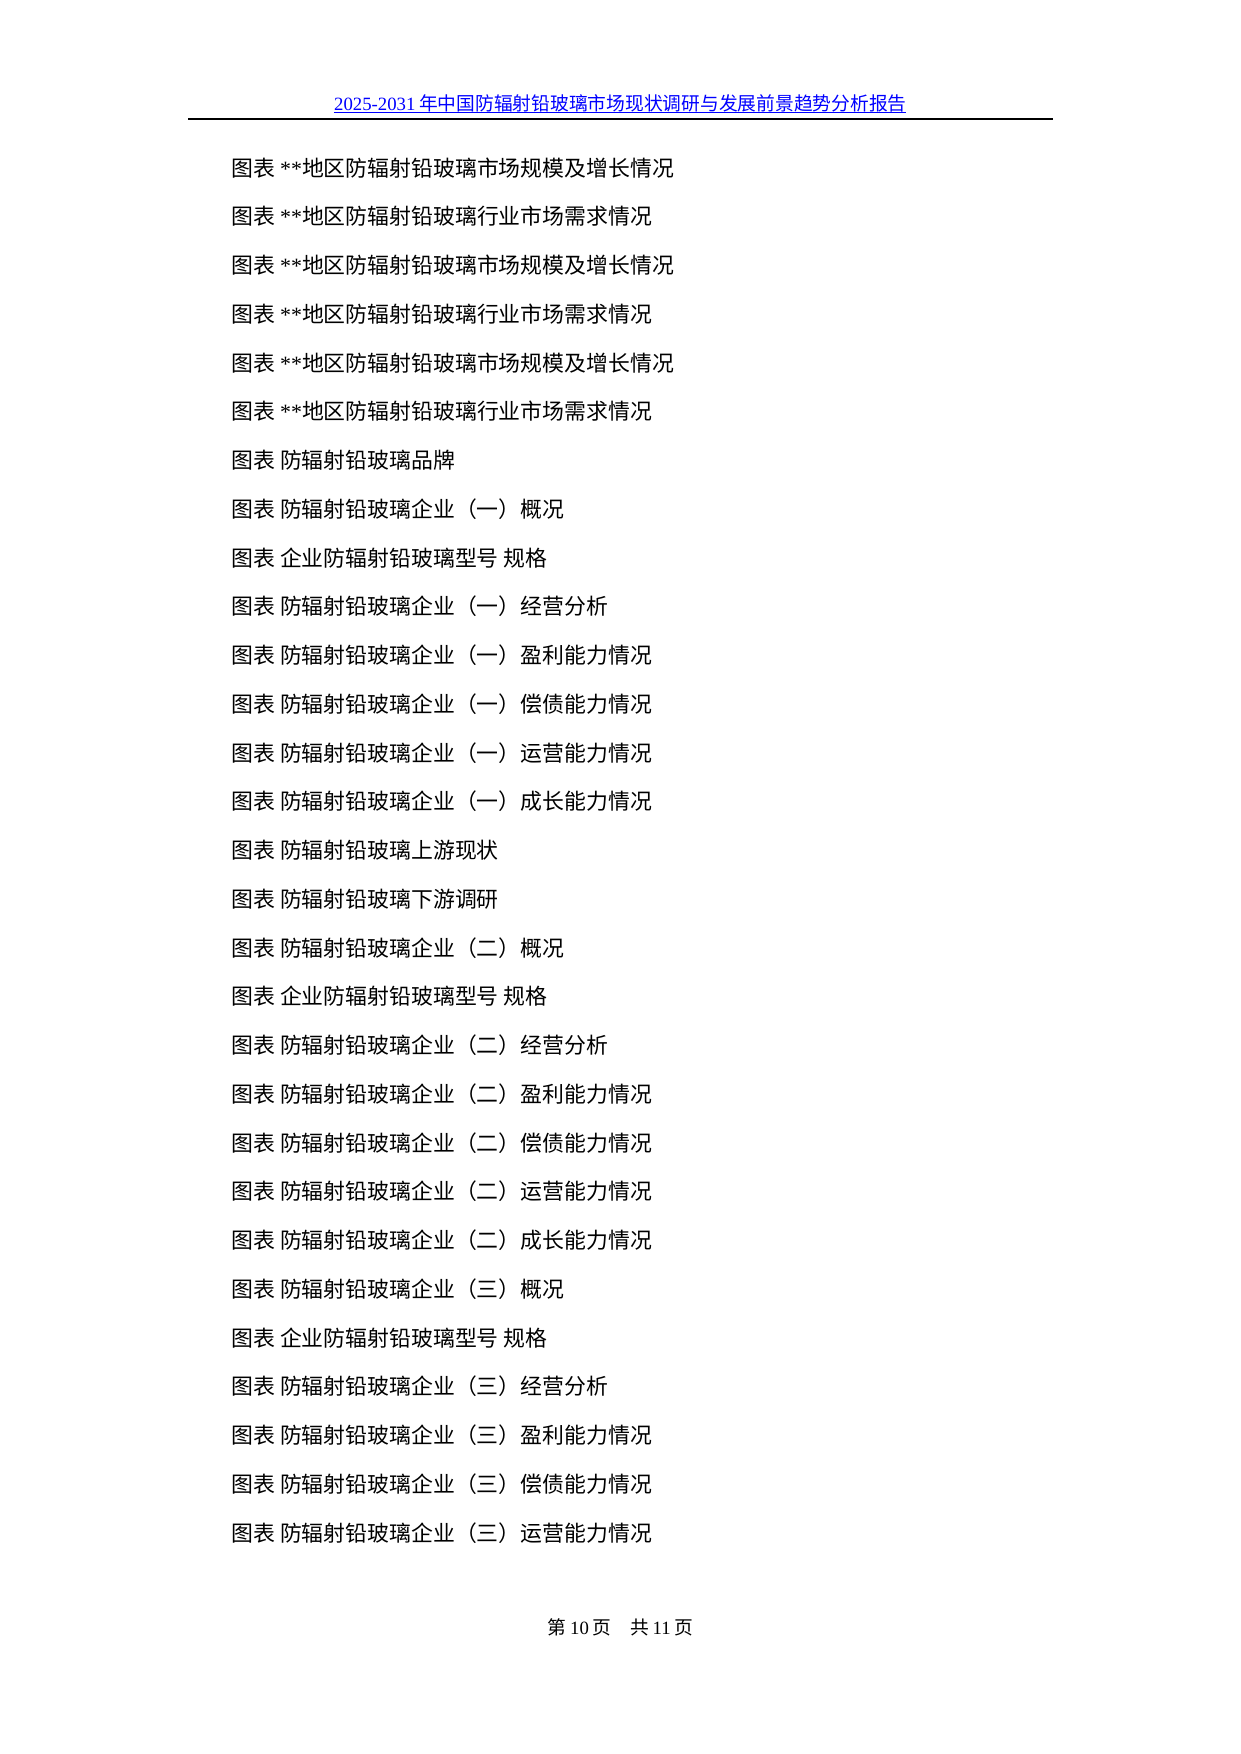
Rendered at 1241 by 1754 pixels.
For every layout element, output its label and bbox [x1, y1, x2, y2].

text [187, 150, 1053, 1548]
